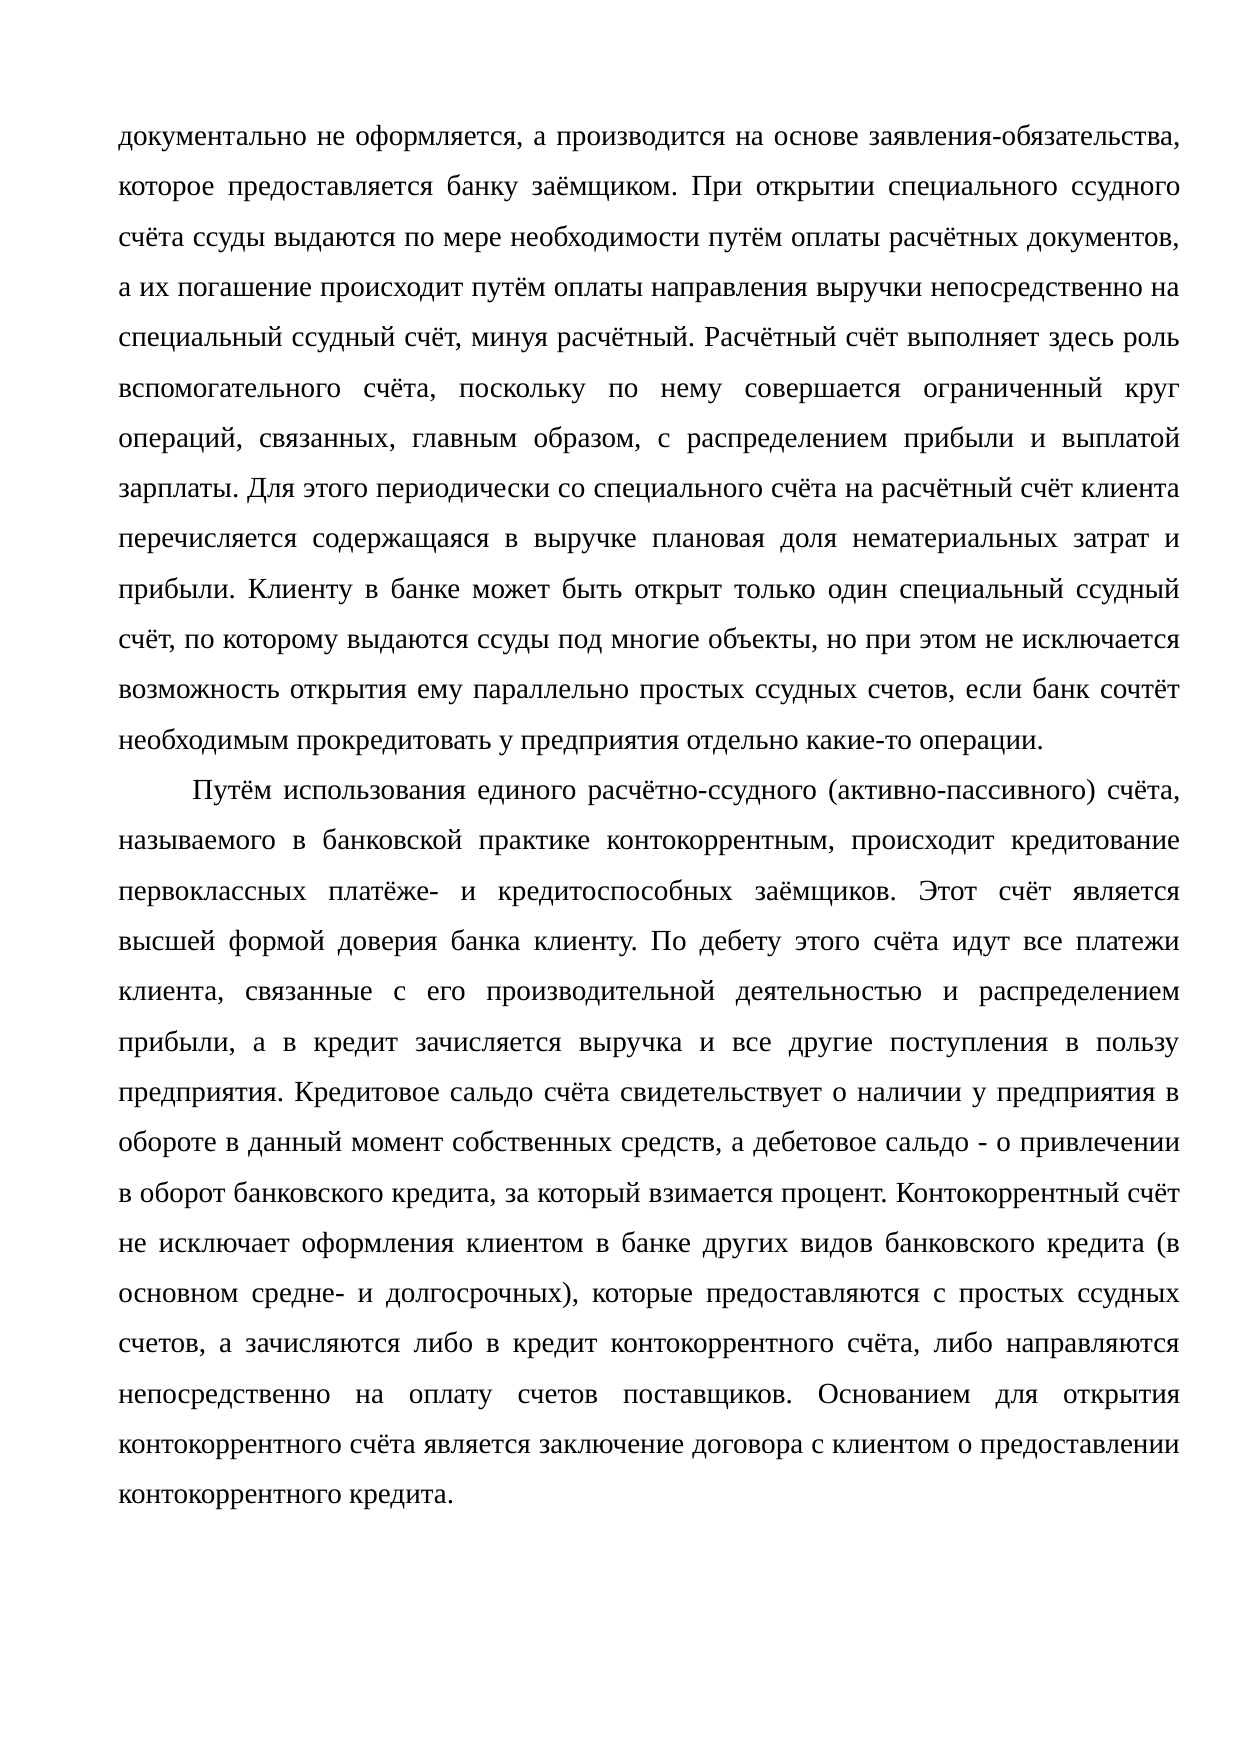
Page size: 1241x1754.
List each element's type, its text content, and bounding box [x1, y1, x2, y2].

text Путём использования единого расчётно-ссудного (активно-пассивного) счёта, называемого в банковской практике контокоррентным, происходит кредитование первоклассных платёже- и кредитоспособных заёмщиков. Этот счёт является высшей формой доверия банка клиенту. По дебету этого счёта идут все платежи клиента, связанные с его производительной деятельностью и распределением прибыли, а в кредит зачисляется выручка и все другие поступления в пользу предприятия. Кредитовое сальдо счёта свидетельствует о наличии у предприятия в обороте в данный момент собственных средств, а дебетовое сальдо - о привлечении в оборот банковского кредита, за который взимается процент. Контокоррентный счёт не исключает оформления клиентом в банке других видов банковского кредита (в основном средне- и долгосрочных), которые предоставляются с простых ссудных счетов, а зачисляются либо в кредит контокоррентного счёта, либо направляются непосредственно на оплату счетов поставщиков. Основанием для открытия контокоррентного счёта является заключение договора с клиентом о предоставлении контокоррентного кредита. [118, 772, 1181, 1510]
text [118, 118, 1181, 755]
